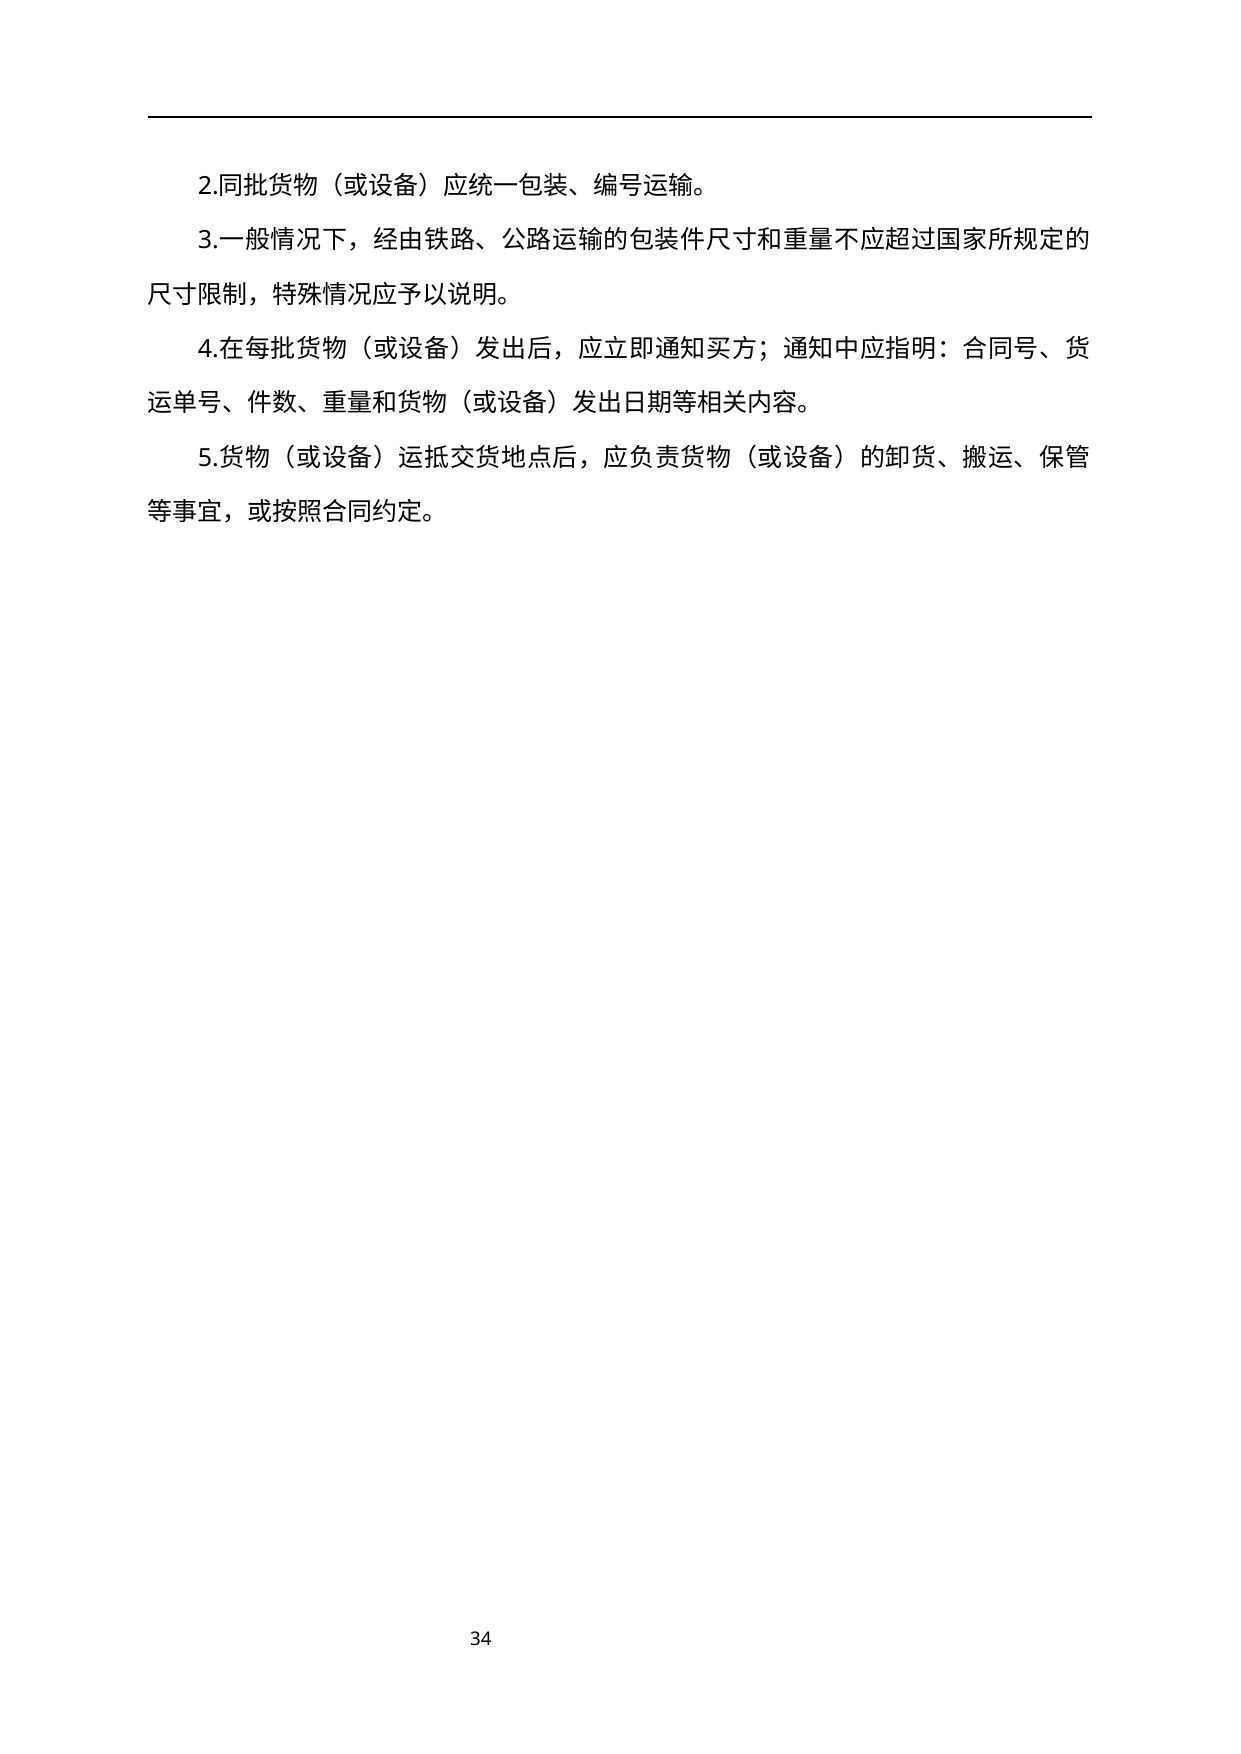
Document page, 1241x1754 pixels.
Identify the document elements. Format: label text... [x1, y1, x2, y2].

text 3.一般情况下，经由铁路、公路运输的包装件尺寸和重量不应超过国家所规定的尺寸限制，特殊情况应予以说明。 [148, 220, 1092, 310]
text 2.同批货物（或设备）应统一包装、编号运输。 [148, 165, 1092, 202]
text 4.在每批货物（或设备）发出后，应立即通知买方；通知中应指明：合同号、货运单号、件数、重量和货物（或设备）发出日期等相关内容。 [148, 328, 1092, 419]
text 5.货物（或设备）运抵交货地点后，应负责货物（或设备）的卸货、搬运、保管等事宜，或按照合同约定。 [148, 437, 1092, 528]
